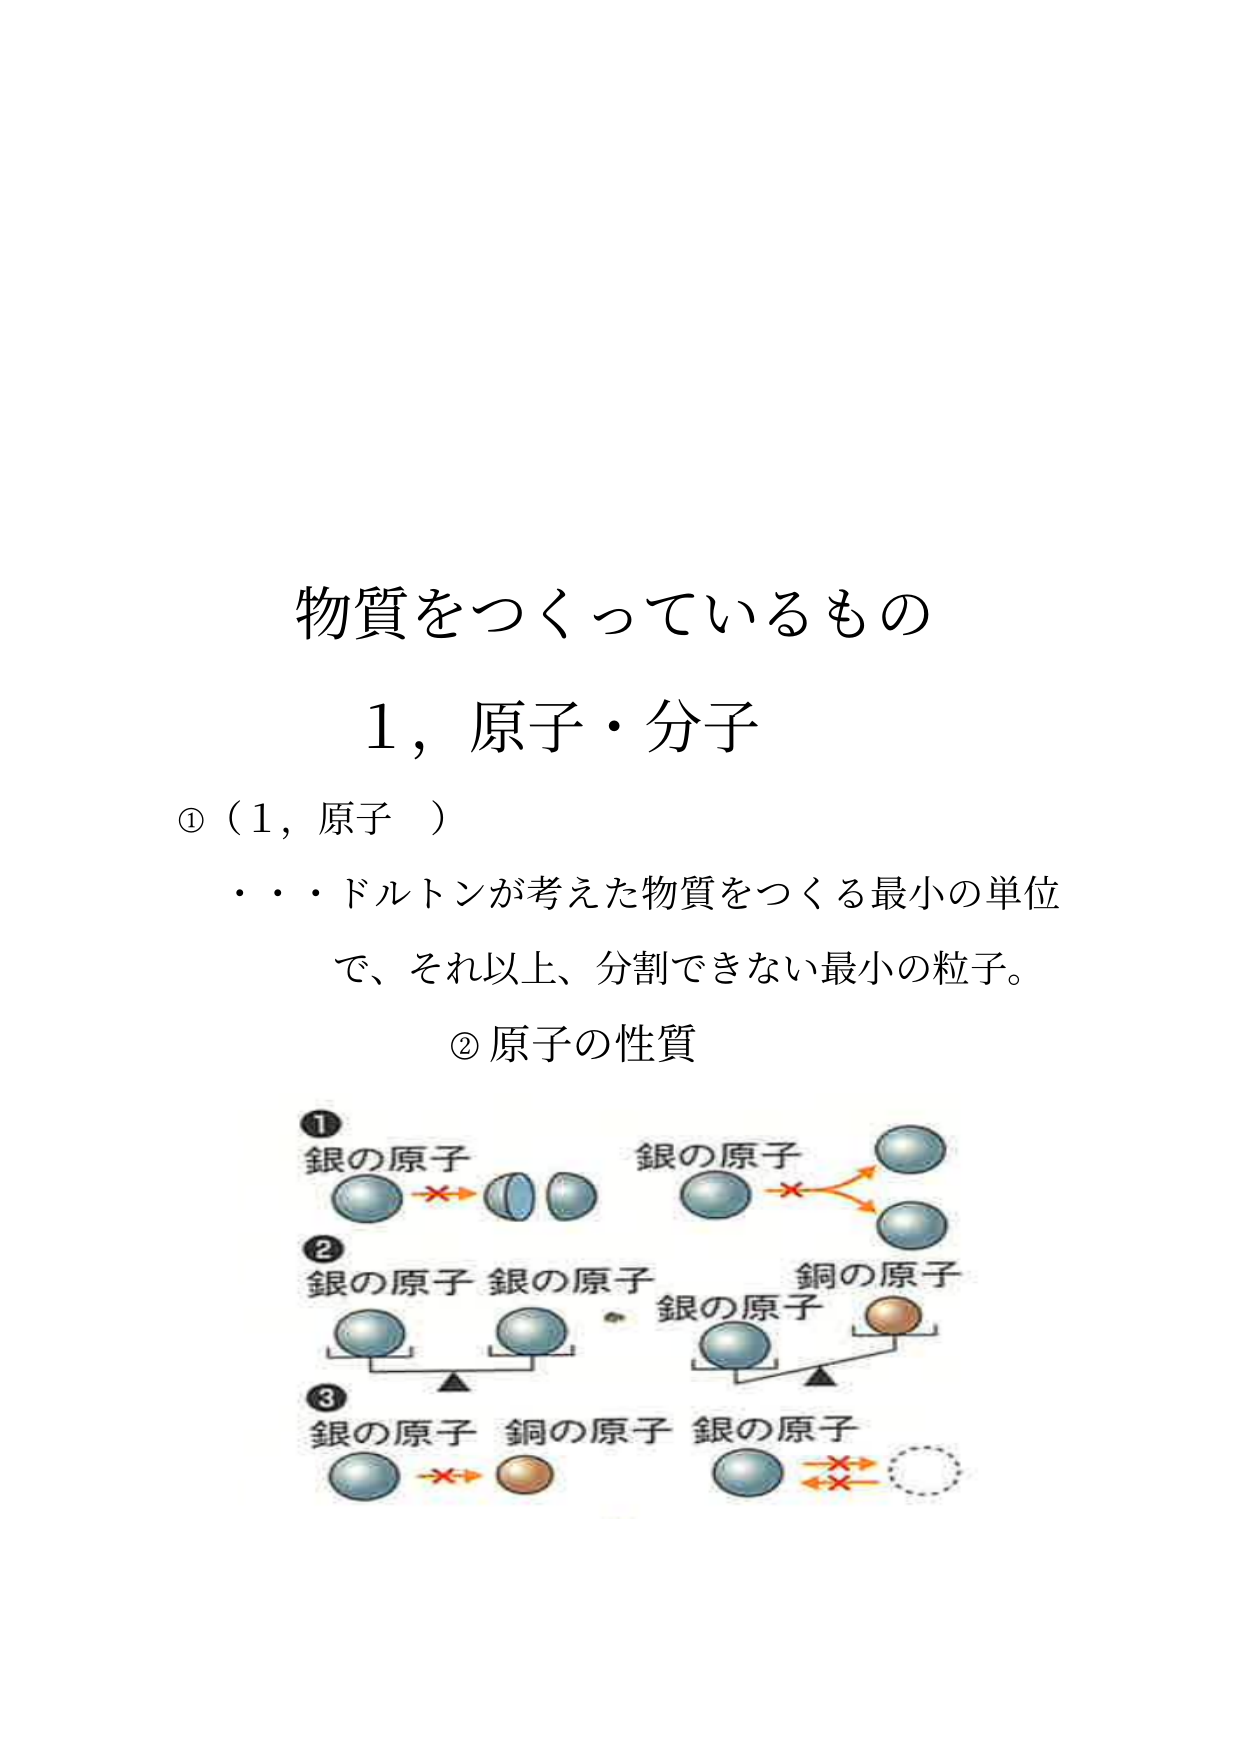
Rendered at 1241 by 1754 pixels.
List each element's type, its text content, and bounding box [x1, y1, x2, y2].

text ①（１，原子 ） [177, 779, 1063, 854]
text ・・・ドルトンが考えた物質をつくる最小の単位 で、それ以上、分割できない最小の粒子。 [221, 854, 1063, 1004]
text ②原子の性質 [199, 1004, 1063, 1079]
text １，原子・分子 [177, 667, 1063, 779]
text 物質をつくっているもの [177, 554, 1063, 667]
picture [237, 1093, 994, 1519]
